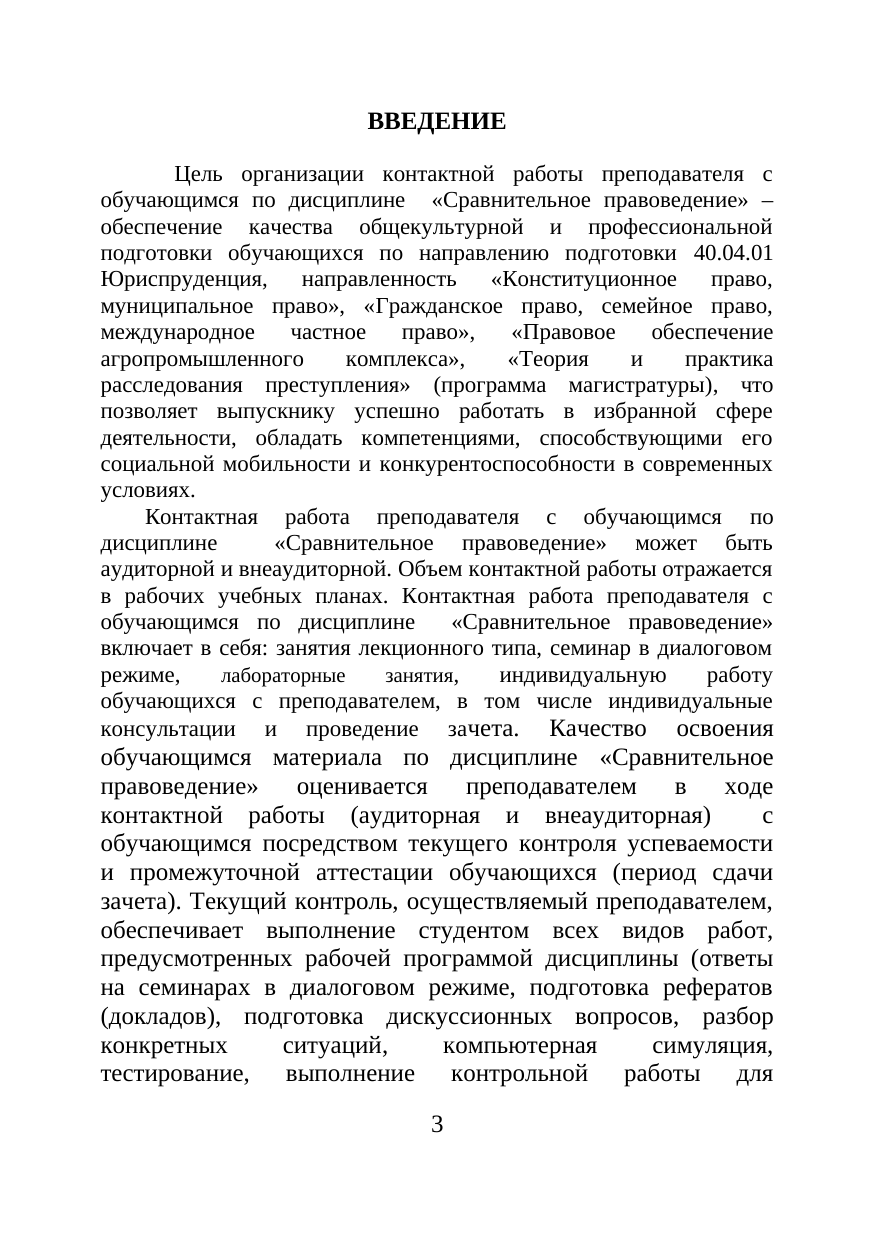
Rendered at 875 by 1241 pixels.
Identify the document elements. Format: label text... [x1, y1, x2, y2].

text ВВЕДЕНИЕ [100, 106, 774, 135]
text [100, 503, 774, 1087]
text Цель организации контактной работы преподавателя с обучающимся по дисциплине «Сравнительное правоведение» – обеспечение качества общекультурной и профессиональной подготовки обучающихся по направлению подготовки 40.04.01 Юриспруденция, направленность «Конституционное право, муниципальное право», «Гражданское право, семейное право, международное частное право», «Правовое обеспечение агропромышленного комплекса», «Теория и практика расследования преступления» (программа магистратуры), что позволяет выпускнику успешно работать в избранной сфере деятельности, обладать компетенциями, способствующими его социальной мобильности и конкурентоспособности в современных условиях. [100, 160, 774, 503]
